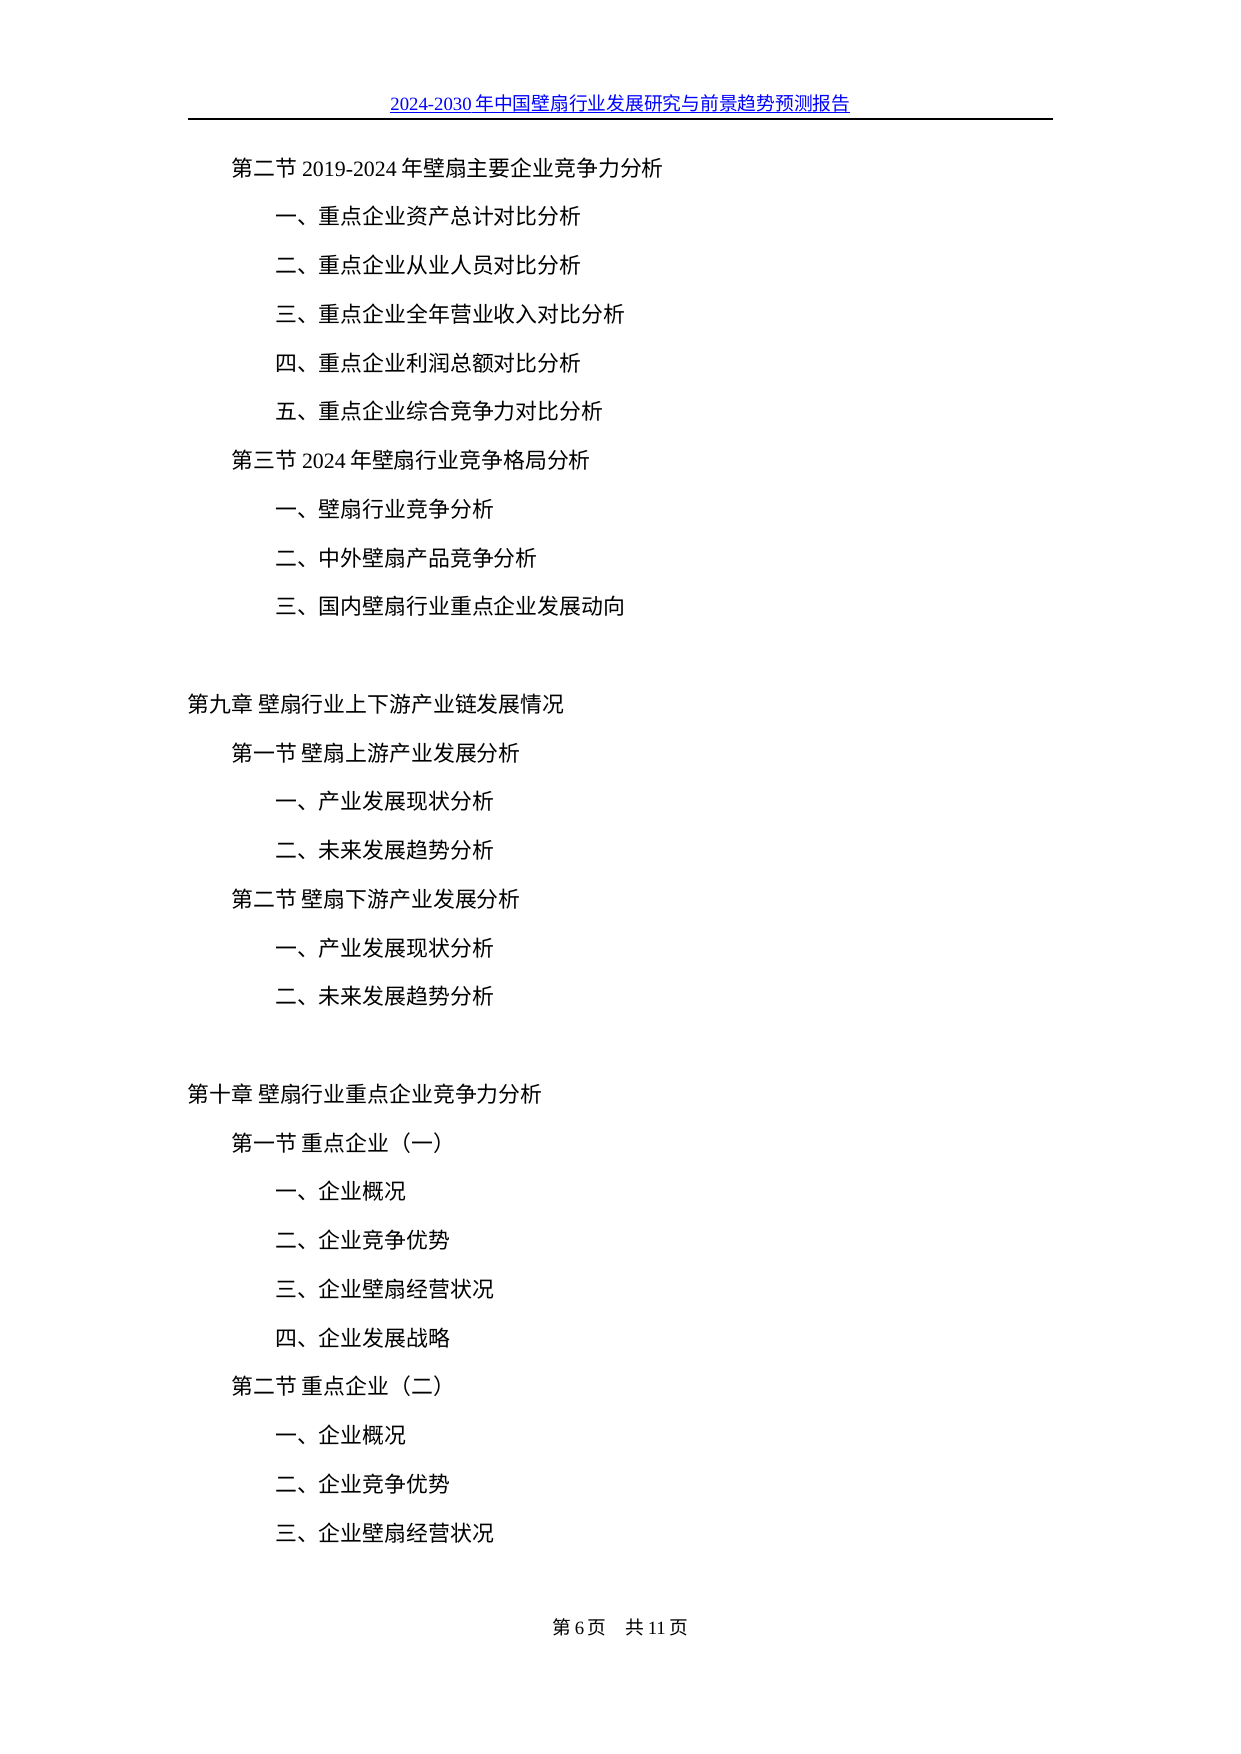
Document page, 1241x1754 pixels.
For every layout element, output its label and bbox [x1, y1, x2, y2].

text [187, 150, 1053, 1548]
